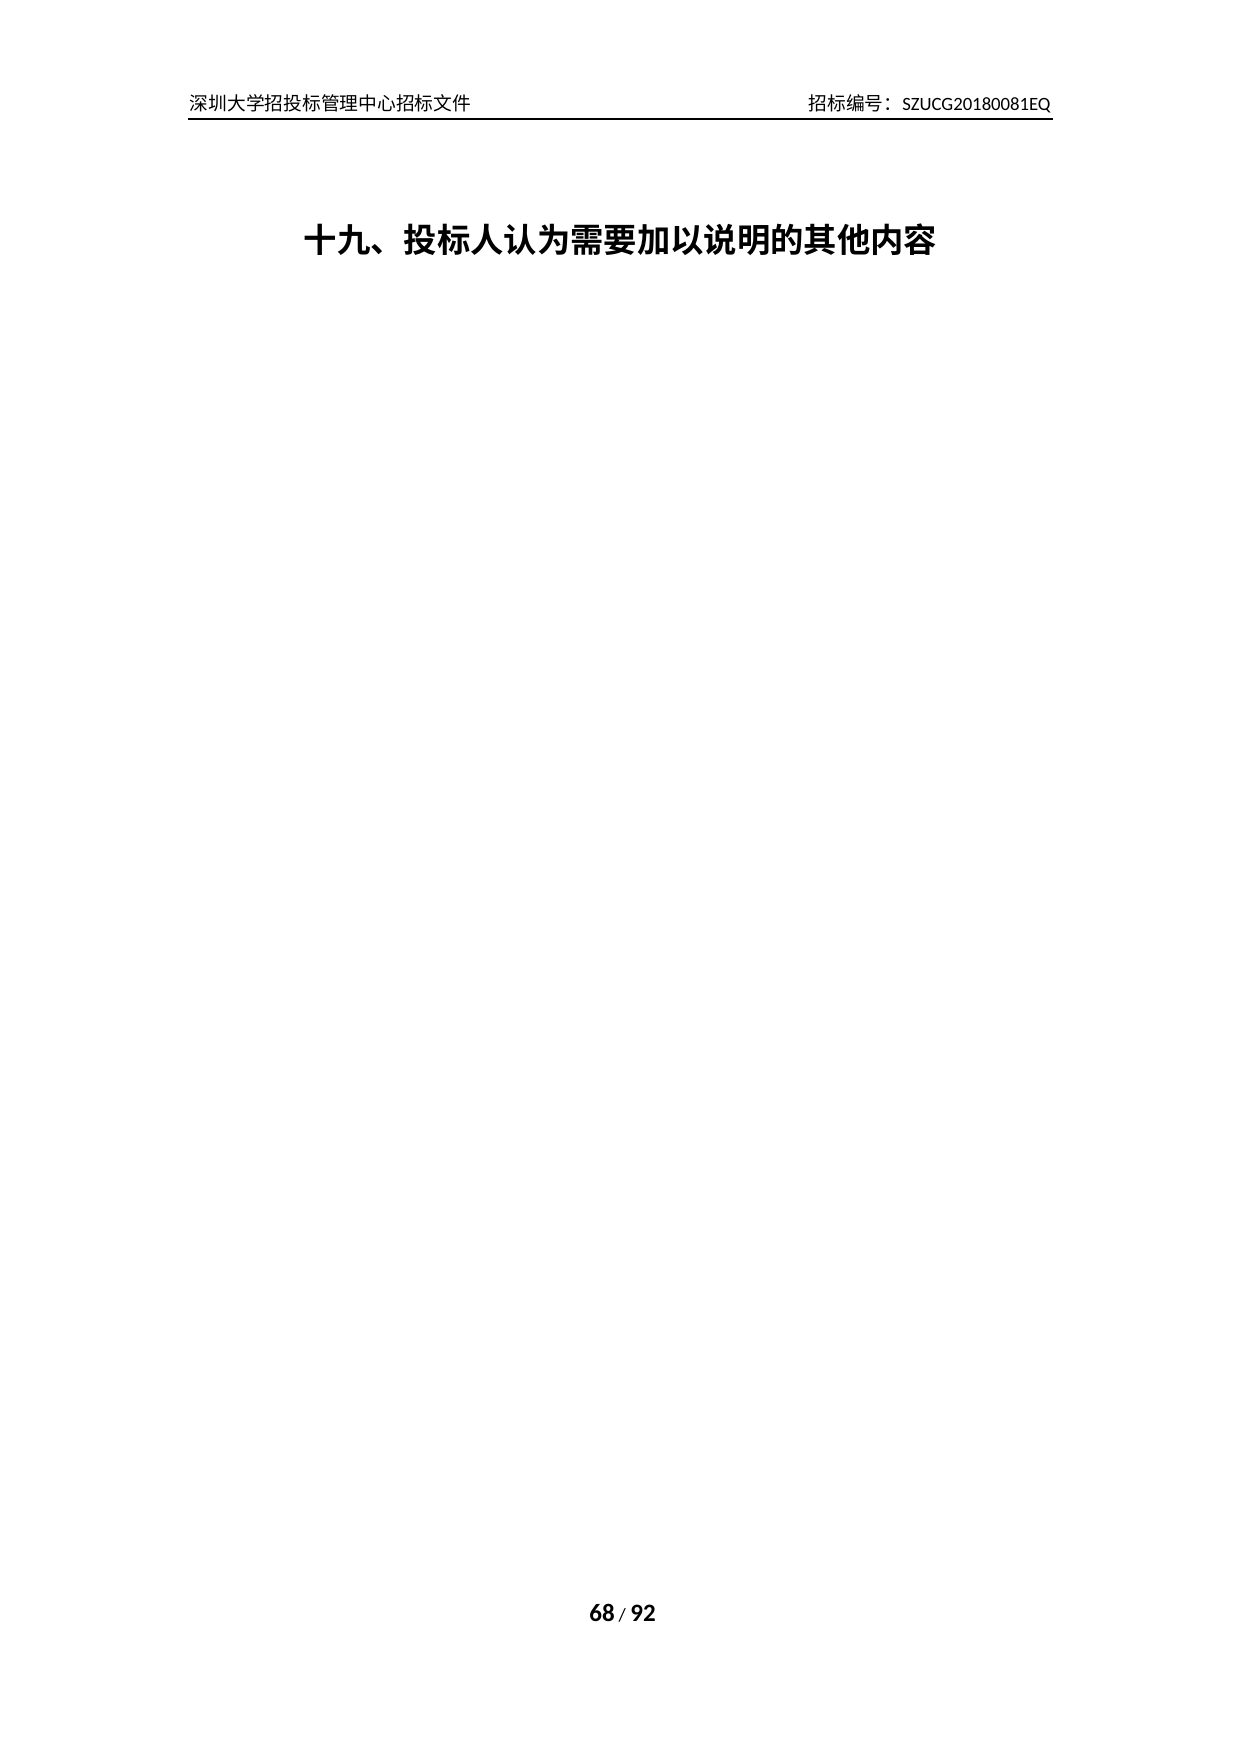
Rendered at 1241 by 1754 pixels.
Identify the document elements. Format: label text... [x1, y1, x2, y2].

text 十九、投标人认为需要加以说明的其他内容 [187, 206, 1053, 271]
